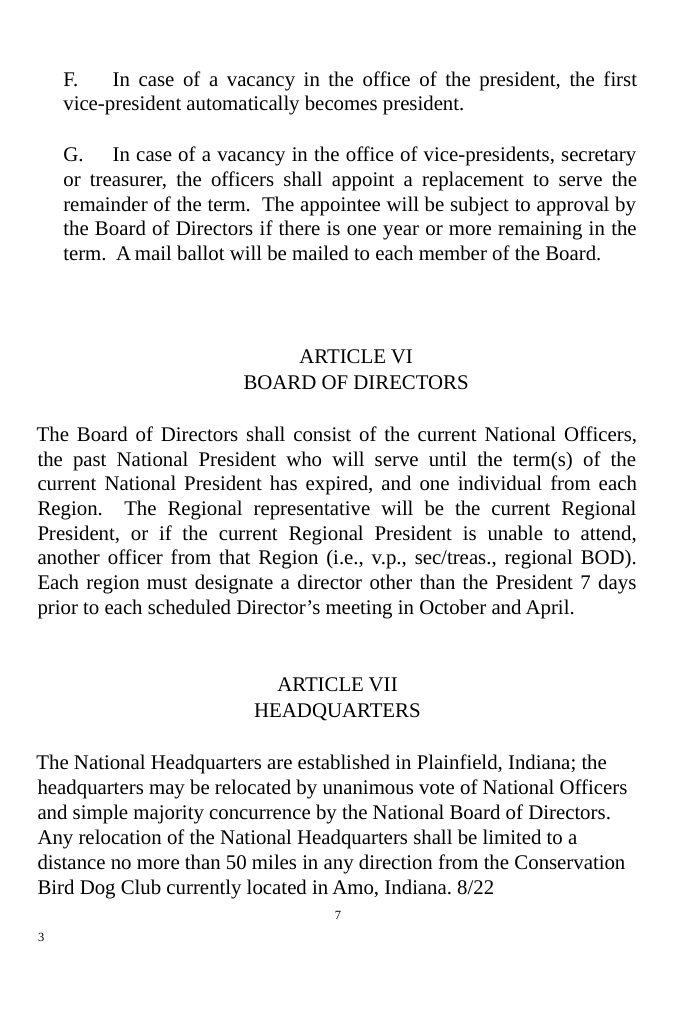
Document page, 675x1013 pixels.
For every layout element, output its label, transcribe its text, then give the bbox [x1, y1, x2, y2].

text ARTICLE VI [74, 344, 637, 368]
text The National Headquarters are established in Plainfield, Indiana; the headquarters may be relocated by unanimous vote of National Officers and simple majority concurrence by the National Board of Directors. Any relocation of the National Headquarters shall be limited to a distance no more than 50 miles in any direction from the Conservation Bird Dog Club currently located in Amo, Indiana. 8/22 [36, 749, 637, 899]
text HEADQUARTERS [74, 698, 600, 722]
text ARTICLE VII [74, 672, 600, 696]
list In case of a vacancy in the office of vice-presidents, secretary or treasurer, the officers shall appoint a replacement to serve the remainder of the term. The appointee will be subject to approval by the Board of Directors if there is one year or more remaining in the term. A mail ballot will be mailed to each member of the Board. [63, 142, 637, 265]
text BOARD OF DIRECTORS [74, 370, 637, 394]
list In case of a vacancy in the office of the president, the first vice-president automatically becomes president. [63, 66, 637, 115]
text The Board of Directors shall consist of the current National Officers, the past National President who will serve until the term(s) of the current National President has expired, and one individual from each Region. The Regional representative will be the current Regional President, or if the current Regional President is unable to attend, another officer from that Region (i.e., v.p., sec/treas., regional BOD). Each region must designate a director other than the President 7 days prior to each scheduled Director’s meeting in October and April. [36, 422, 637, 619]
